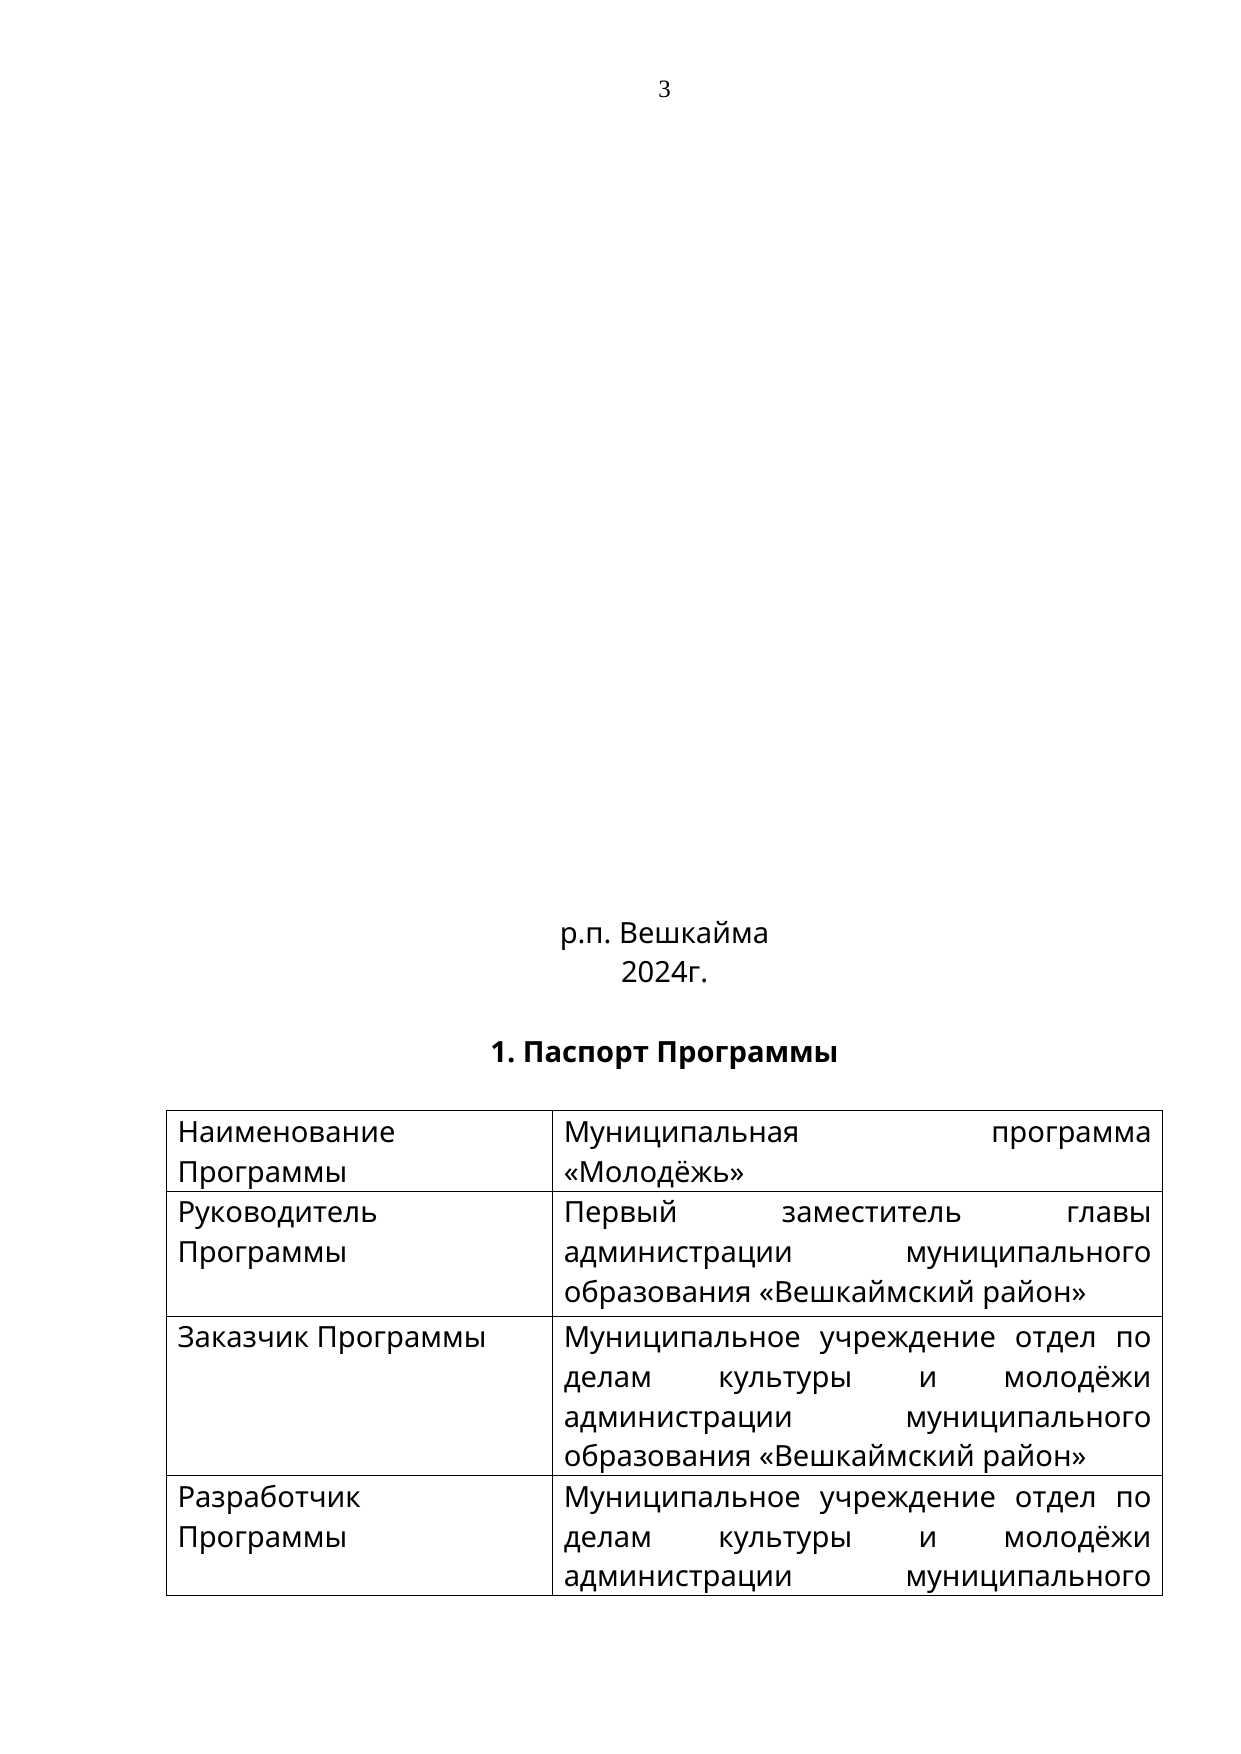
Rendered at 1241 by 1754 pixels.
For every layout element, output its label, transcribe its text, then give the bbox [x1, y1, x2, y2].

table_header Наименование Программы [167, 1111, 552, 1191]
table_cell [167, 1476, 552, 1595]
table_cell Первый заместитель главы администрации муниципального образования «Вешкаймский район» [553, 1192, 1162, 1316]
text 1. Паспорт Программы [177, 1031, 1152, 1071]
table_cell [553, 1476, 1162, 1595]
text 2024г. [177, 952, 1152, 991]
table_cell Заказчик Программы [167, 1317, 552, 1475]
table_cell Муниципальное учреждение отдел по делам культуры и молодёжи администрации муниципального образования «Вешкаймский район» [553, 1317, 1162, 1475]
table_cell Руководитель Программы [167, 1192, 552, 1316]
text р.п. Вешкайма [177, 912, 1152, 952]
table_header Муниципальная программа «Молодёжь» [553, 1111, 1162, 1191]
